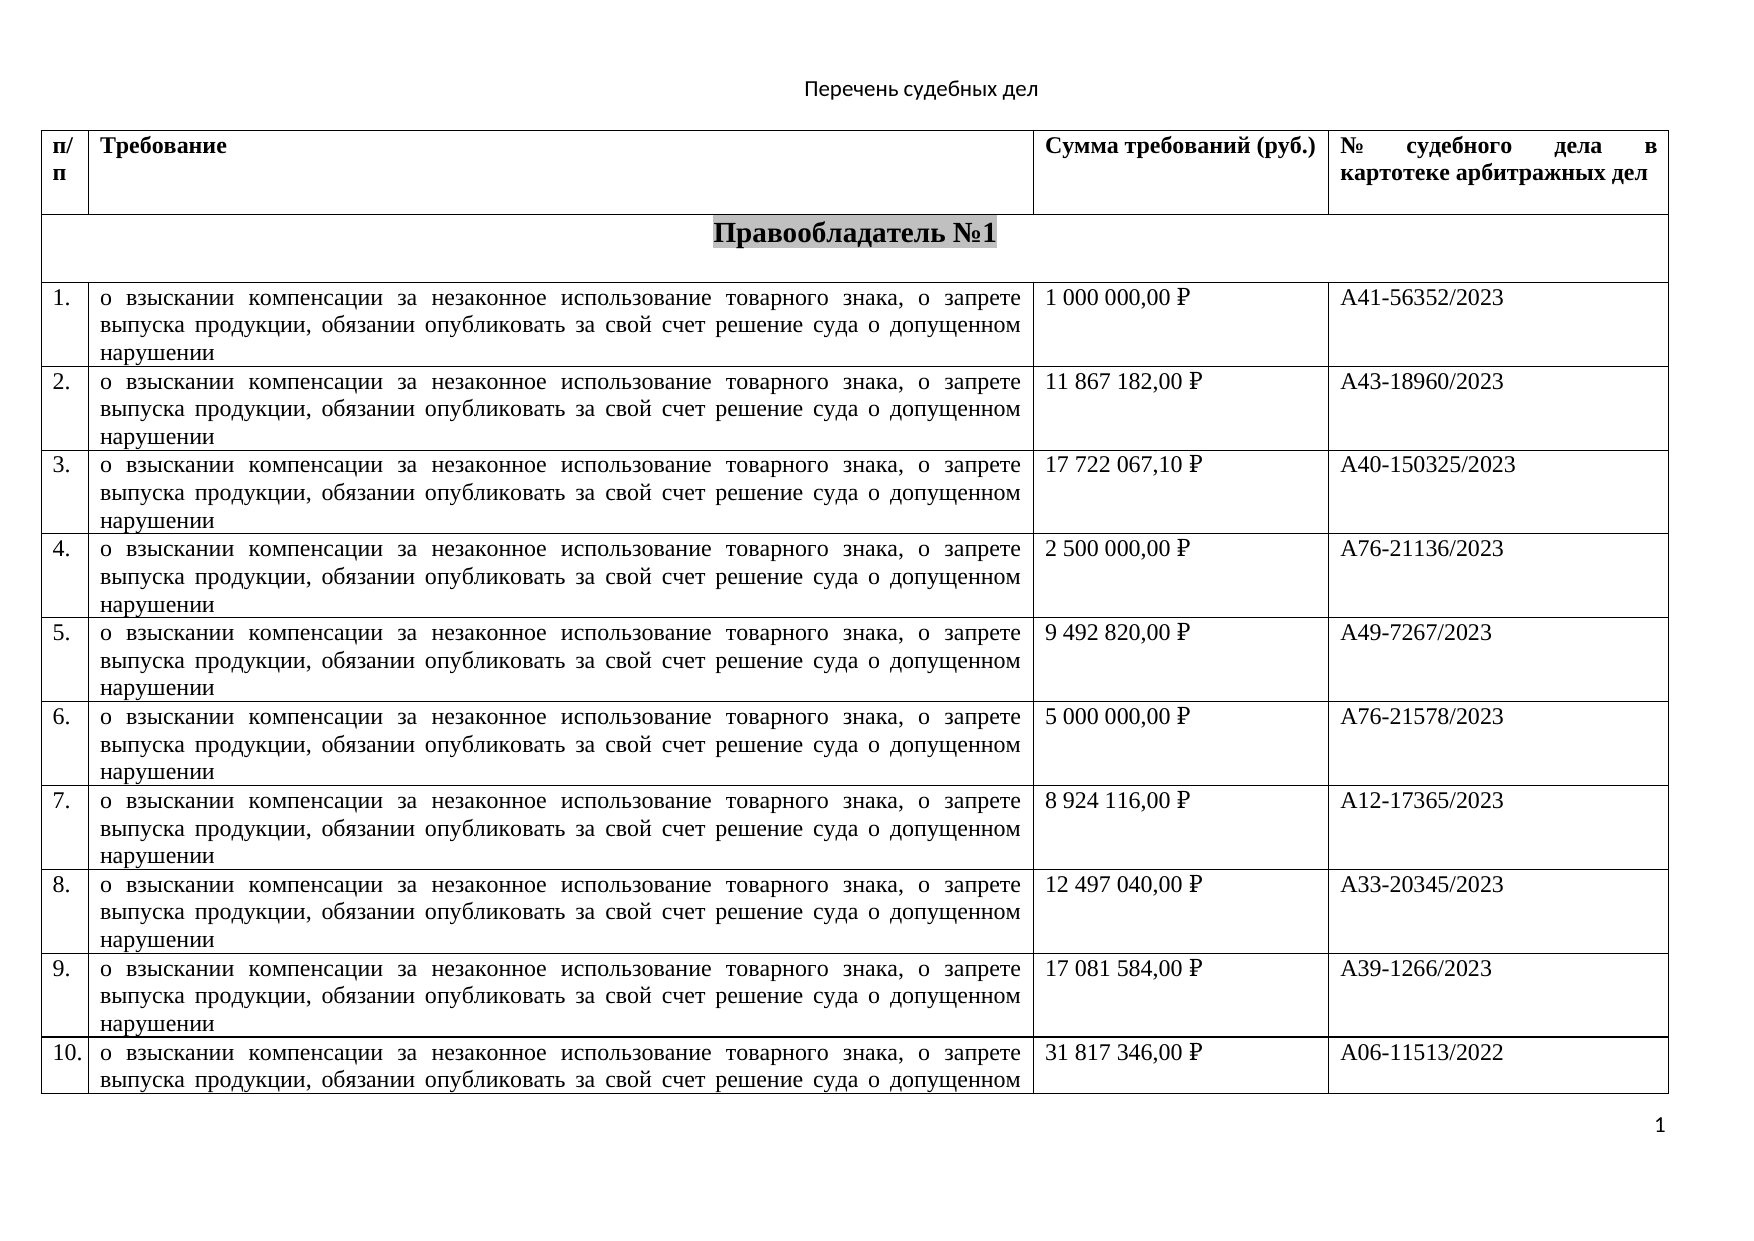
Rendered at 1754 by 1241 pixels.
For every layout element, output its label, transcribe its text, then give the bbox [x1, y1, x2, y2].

table_cell А43-18960/2023 [1329, 367, 1668, 449]
table_cell А76-21136/2023 [1329, 534, 1668, 617]
table_cell 31 817 346,00 ₽ [1034, 1038, 1328, 1093]
table_cell А41-56352/2023 [1329, 283, 1668, 366]
table_header п/п [42, 131, 88, 214]
table_cell Правообладатель №1 [42, 215, 1668, 282]
table_cell 9 492 820,00 ₽ [1034, 618, 1328, 701]
table_cell А39-1266/2023 [1329, 954, 1668, 1036]
table_cell 17 722 067,10 ₽ [1034, 451, 1328, 533]
table_cell А76-21578/2023 [1329, 702, 1668, 785]
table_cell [89, 1038, 1033, 1093]
table_header Сумма требований (руб.) [1034, 131, 1328, 214]
table_cell А33-20345/2023 [1329, 870, 1668, 953]
table_cell А06-11513/2022 [1329, 1038, 1668, 1093]
table_cell А12-17365/2023 [1329, 786, 1668, 869]
table_cell 1 000 000,00 ₽ [1034, 283, 1328, 366]
table_header Требование [89, 131, 1033, 214]
table_cell 8 924 116,00 ₽ [1034, 786, 1328, 869]
table_cell [42, 451, 88, 533]
table_cell 12 497 040,00 ₽ [1034, 870, 1328, 953]
table_cell 5 000 000,00 ₽ [1034, 702, 1328, 785]
table_cell [42, 870, 88, 953]
table_cell 2 500 000,00 ₽ [1034, 534, 1328, 617]
table_cell А49-7267/2023 [1329, 618, 1668, 701]
table_cell [42, 702, 88, 785]
table_cell [42, 618, 88, 701]
table_cell [42, 786, 88, 869]
table_cell 11 867 182,00 ₽ [1034, 367, 1328, 449]
table_cell 17 081 584,00 ₽ [1034, 954, 1328, 1036]
table_cell [42, 954, 88, 1036]
table_cell [42, 367, 88, 449]
table_cell [42, 534, 88, 617]
table_cell [42, 283, 88, 366]
table_cell А40-150325/2023 [1329, 451, 1668, 533]
table_header № судебного дела в картотеке арбитражных дел [1329, 131, 1668, 214]
table_cell [42, 1038, 88, 1093]
